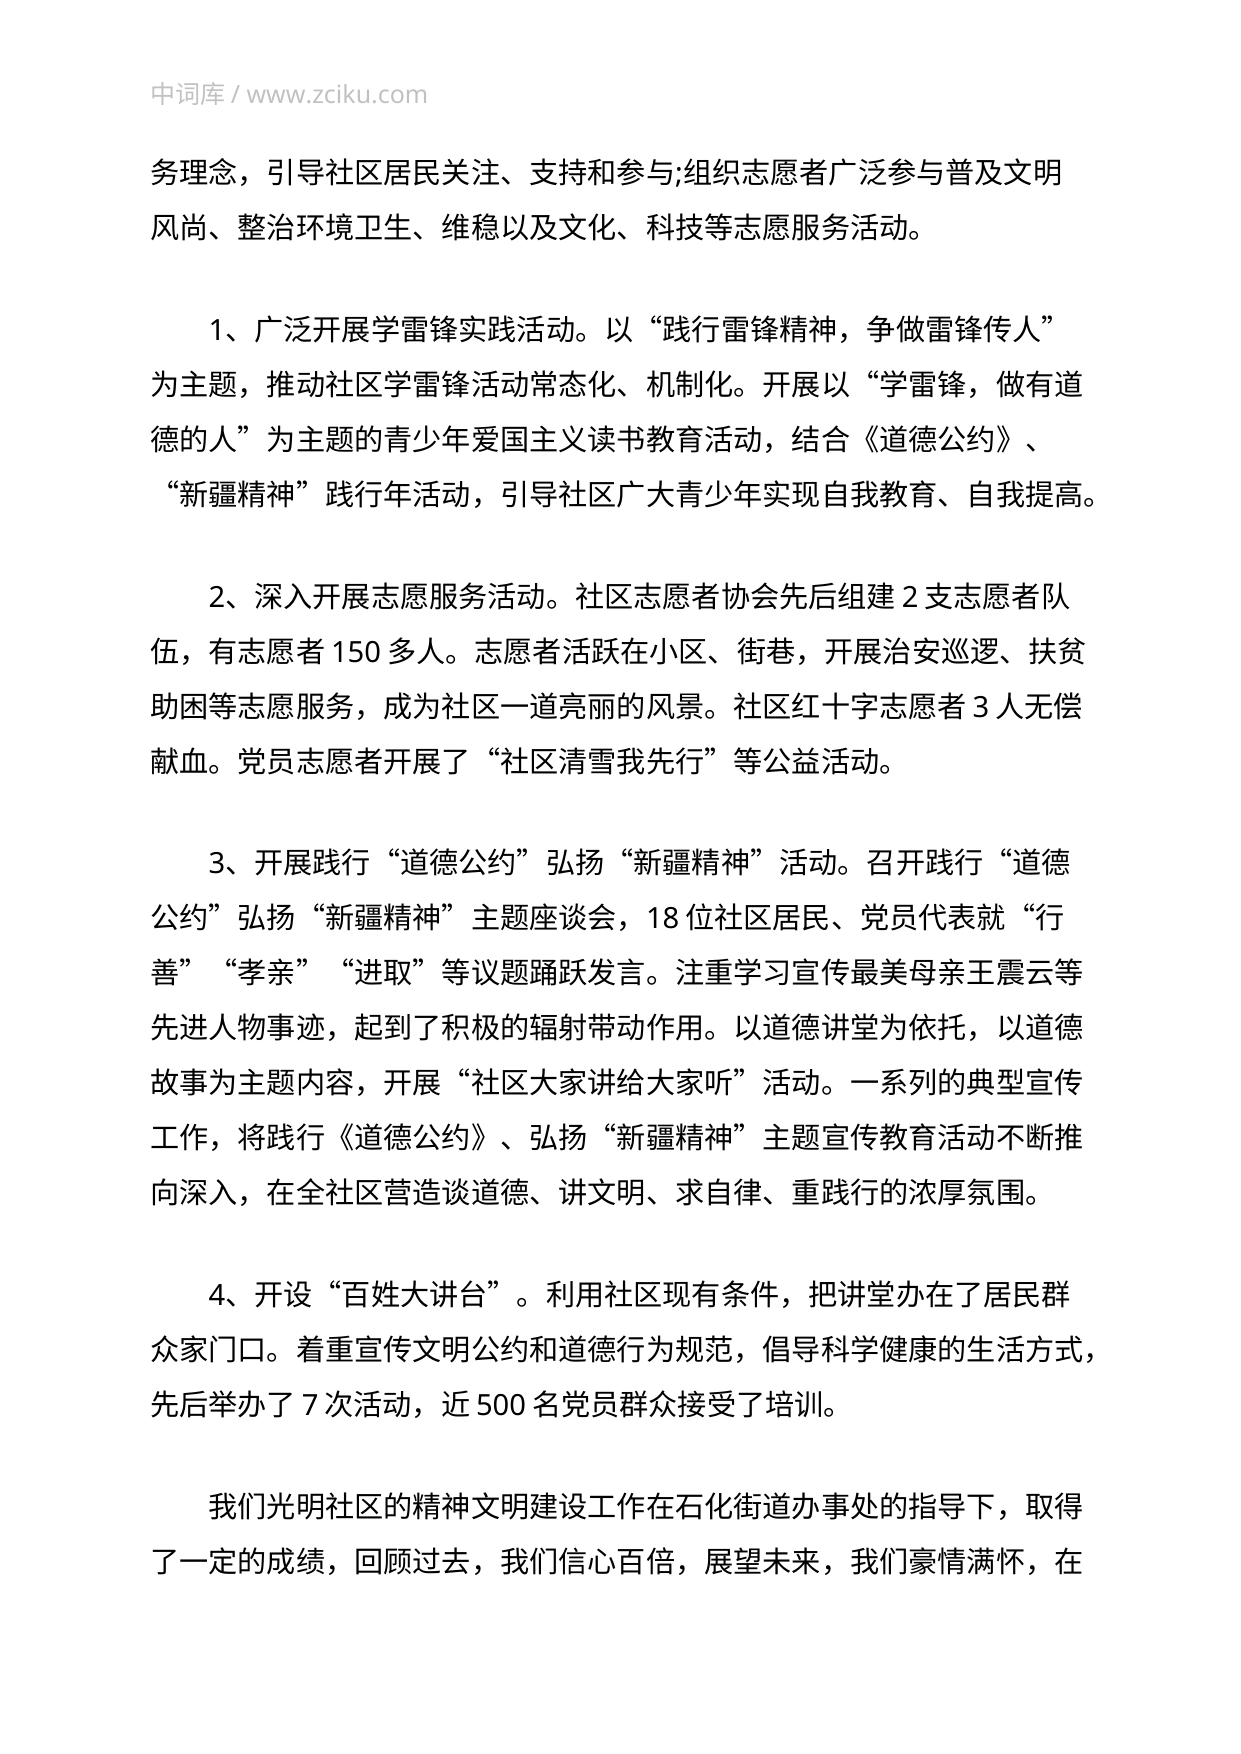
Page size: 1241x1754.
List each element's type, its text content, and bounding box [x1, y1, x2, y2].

text 1、广泛开展学雷锋实践活动。以“践行雷锋精神，争做雷锋传人”为主题，推动社区学雷锋活动常态化、机制化。开展以“学雷锋，做有道德的人”为主题的青少年爱国主义读书教育活动，结合《道德公约》、“新疆精神”践行年活动，引导社区广大青少年实现自我教育、自我提高。 [150, 307, 1090, 514]
text 2、深入开展志愿服务活动。社区志愿者协会先后组建2支志愿者队伍，有志愿者150多人。志愿者活跃在小区、街巷，开展治安巡逻、扶贫助困等志愿服务，成为社区一道亮丽的风景。社区红十字志愿者3人无偿献血。党员志愿者开展了“社区清雪我先行”等公益活动。 [150, 573, 1090, 781]
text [150, 150, 1090, 247]
text 4、开设“百姓大讲台”。利用社区现有条件，把讲堂办在了居民群众家门口。着重宣传文明公约和道德行为规范，倡导科学健康的生活方式，先后举办了7次活动，近500名党员群众接受了培训。 [150, 1271, 1090, 1424]
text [150, 1483, 1090, 1581]
text 3、开展践行“道德公约”弘扬“新疆精神”活动。召开践行“道德公约”弘扬“新疆精神”主题座谈会，18位社区居民、党员代表就“行善”“孝亲”“进取”等议题踊跃发言。注重学习宣传最美母亲王震云等先进人物事迹，起到了积极的辐射带动作用。以道德讲堂为依托，以道德故事为主题内容，开展“社区大家讲给大家听”活动。一系列的典型宣传工作，将践行《道德公约》、弘扬“新疆精神”主题宣传教育活动不断推向深入，在全社区营造谈道德、讲文明、求自律、重践行的浓厚氛围。 [150, 840, 1090, 1212]
